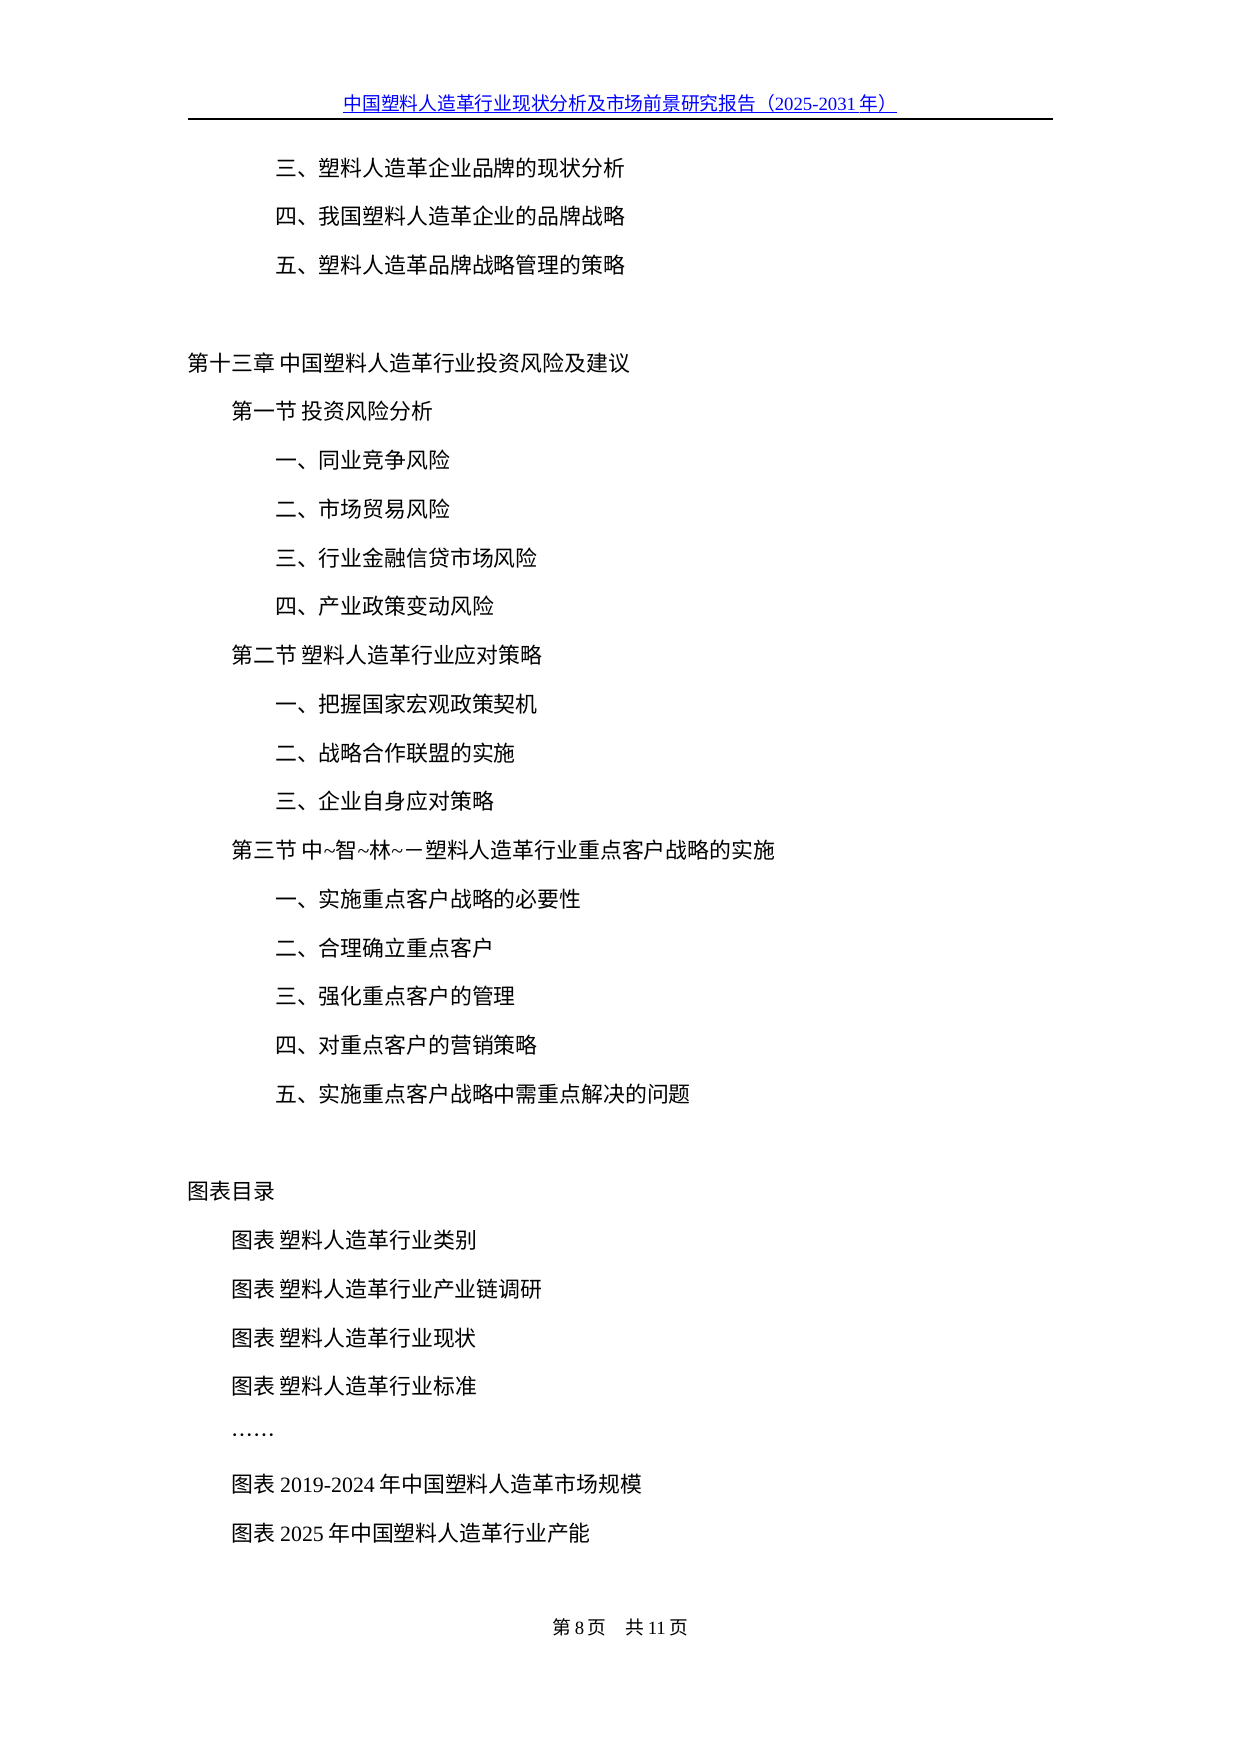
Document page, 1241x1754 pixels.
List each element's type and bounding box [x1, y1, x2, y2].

text [187, 150, 1053, 1548]
